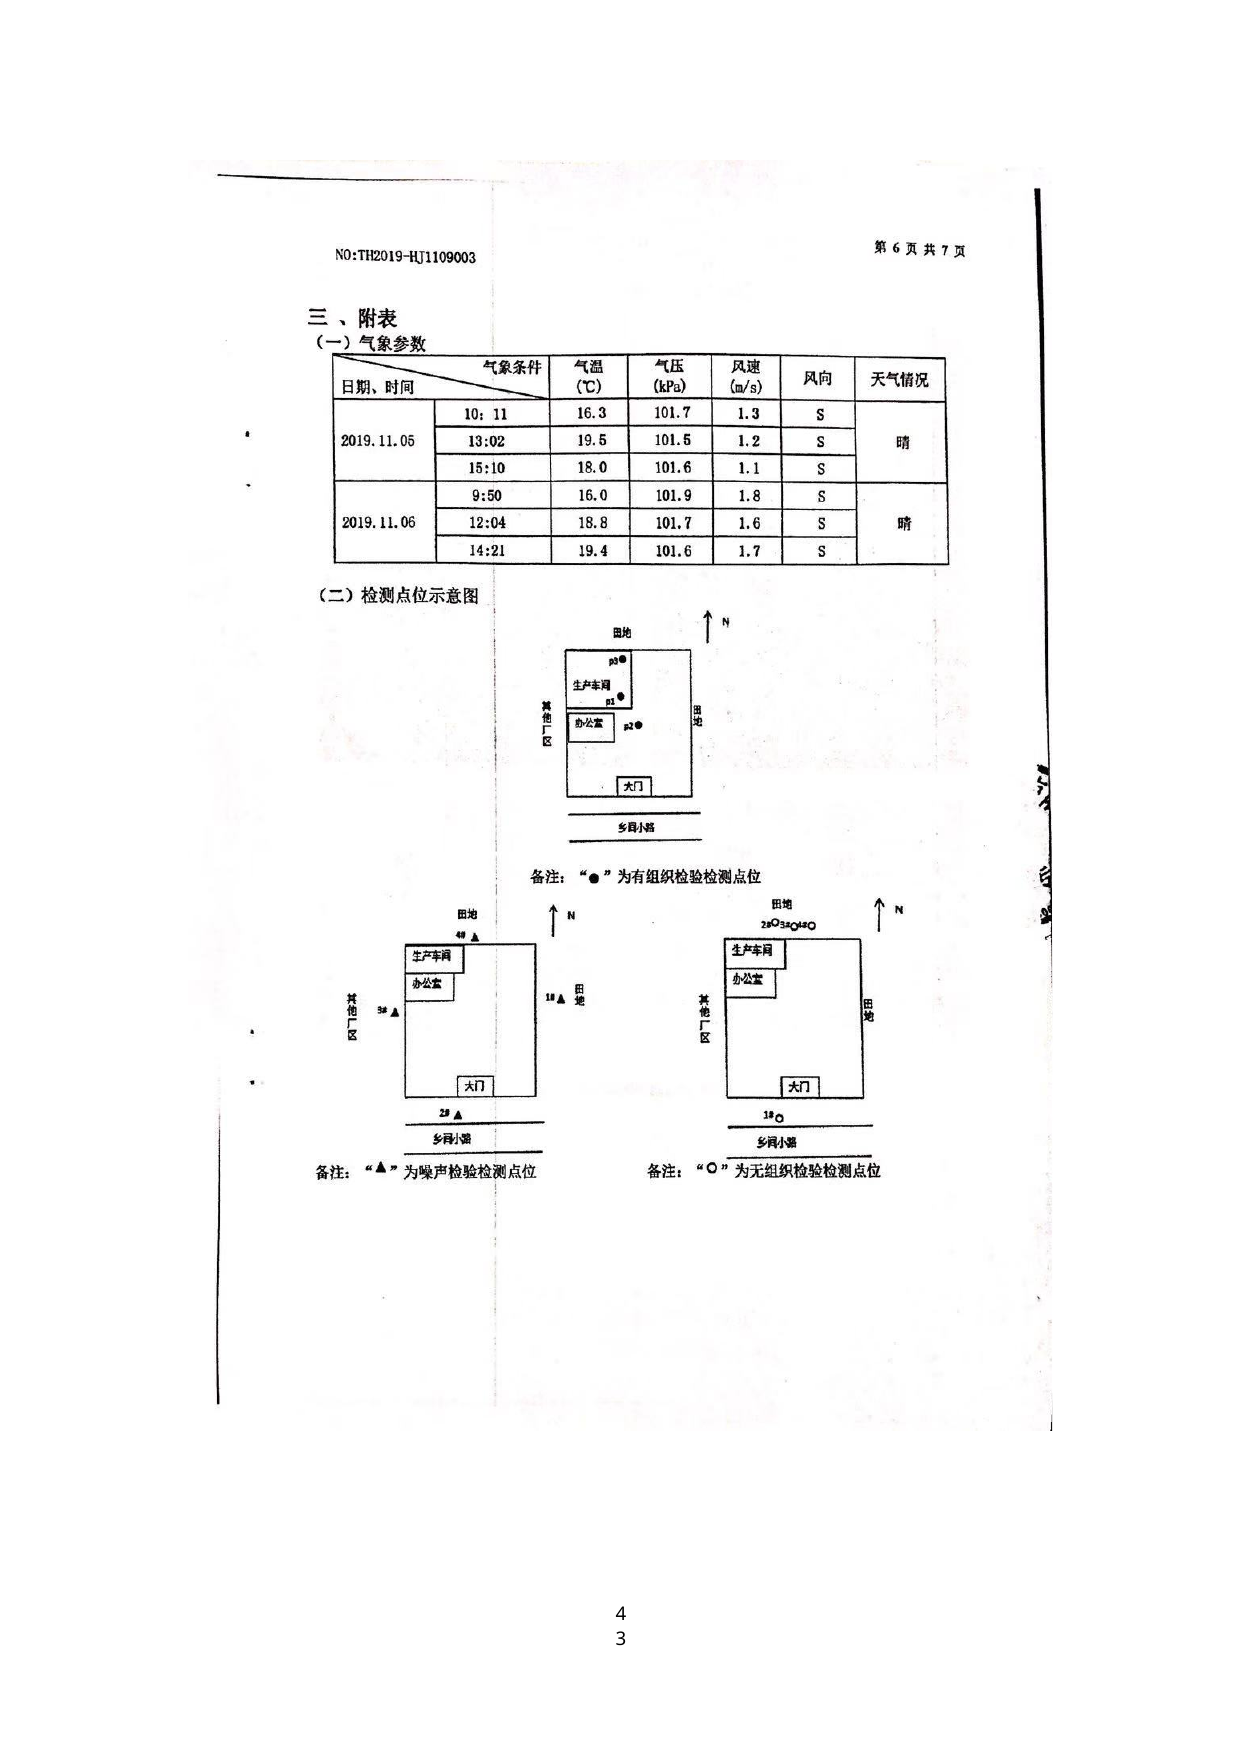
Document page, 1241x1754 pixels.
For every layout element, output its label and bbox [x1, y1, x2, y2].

picture [188, 160, 1053, 1431]
